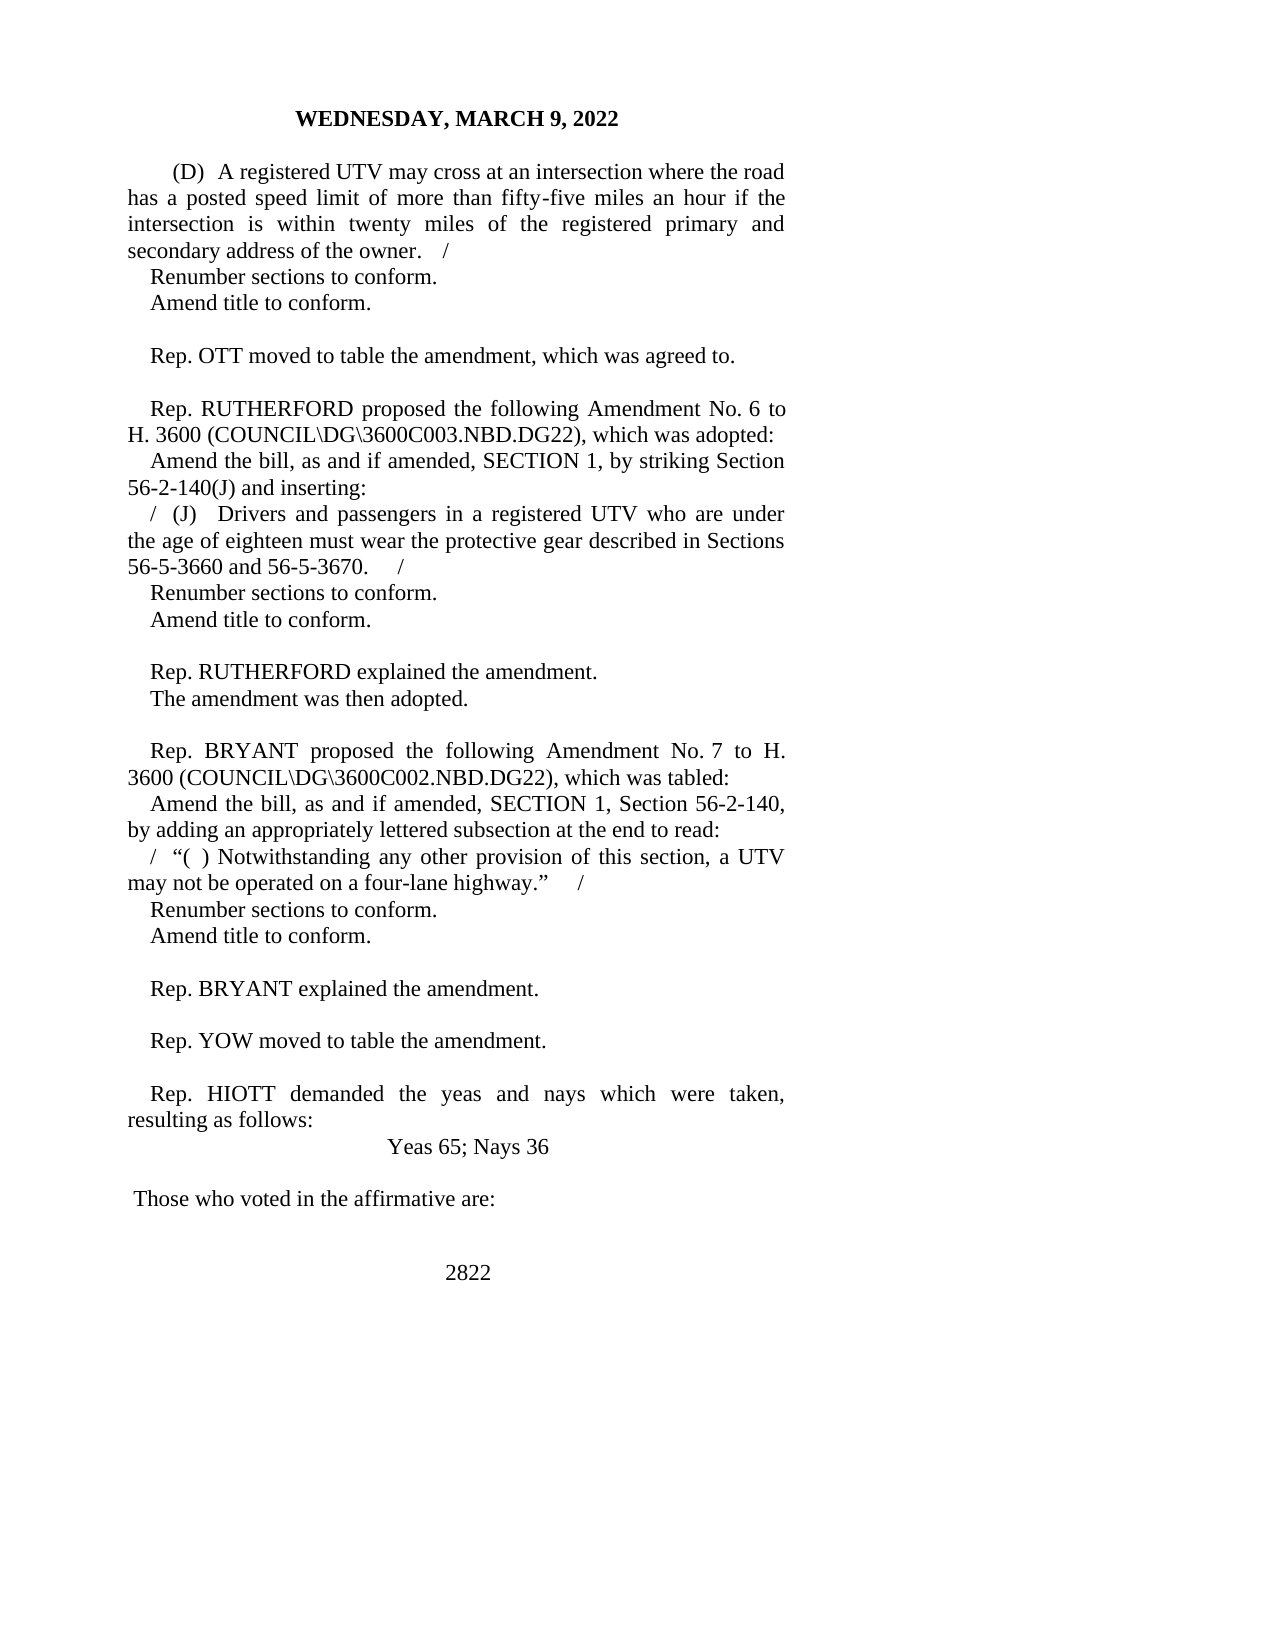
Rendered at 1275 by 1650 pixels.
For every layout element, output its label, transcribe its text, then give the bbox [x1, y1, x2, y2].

text Rep. YOW moved to table the amendment. [127, 1027, 786, 1054]
text Rep. BRYANT proposed the following Amendment No. 7 to H. 3600 (COUNCIL\DG\3600C002.NBD.DG22), which was tabled: [127, 737, 786, 790]
text Amend the bill, as and if amended, SECTION 1, by striking Section 56-2-140(J) and inserting: [127, 448, 786, 500]
text Renumber sections to conform. [127, 263, 786, 289]
text / (J) Drivers and passengers in a registered UTV who are under the age of eighteen must wear the protective gear described in Sections 56-5-3660 and 56-5-3670. / [127, 500, 786, 579]
text Rep. HIOTT demanded the yeas and nays which were taken, resulting as follows: [127, 1080, 786, 1133]
text (D) A registered UTV may cross at an intersection where the road has a posted speed limit of more than fifty-five miles an hour if the intersection is within twenty miles of the registered primary and secondary address of the owner. / [127, 158, 786, 263]
text Renumber sections to conform. [127, 579, 786, 606]
text Yeas 65; Nays 36 [127, 1133, 786, 1159]
text Amend title to conform. [127, 606, 786, 632]
text Amend the bill, as and if amended, SECTION 1, Section 56-2-140, by adding an appropriately lettered subsection at the end to read: [127, 790, 786, 843]
text Renumber sections to conform. [127, 896, 786, 922]
text Rep. RUTHERFORD proposed the following Amendment No. 6 to H. 3600 (COUNCIL\DG\3600C003.NBD.DG22), which was adopted: [127, 395, 786, 448]
text Rep. BRYANT explained the amendment. [127, 975, 786, 1001]
text Rep. OTT moved to table the amendment, which was agreed to. [127, 342, 786, 368]
text Amend title to conform. [127, 922, 786, 948]
text Amend title to conform. [127, 289, 786, 316]
text Rep. RUTHERFORD explained the amendment. [127, 658, 786, 685]
text The amendment was then adopted. [127, 685, 786, 711]
text / “( ) Notwithstanding any other provision of this section, a UTV may not be operated on a four-lane highway.” / [127, 843, 786, 896]
text Those who voted in the affirmative are: [127, 1186, 786, 1212]
